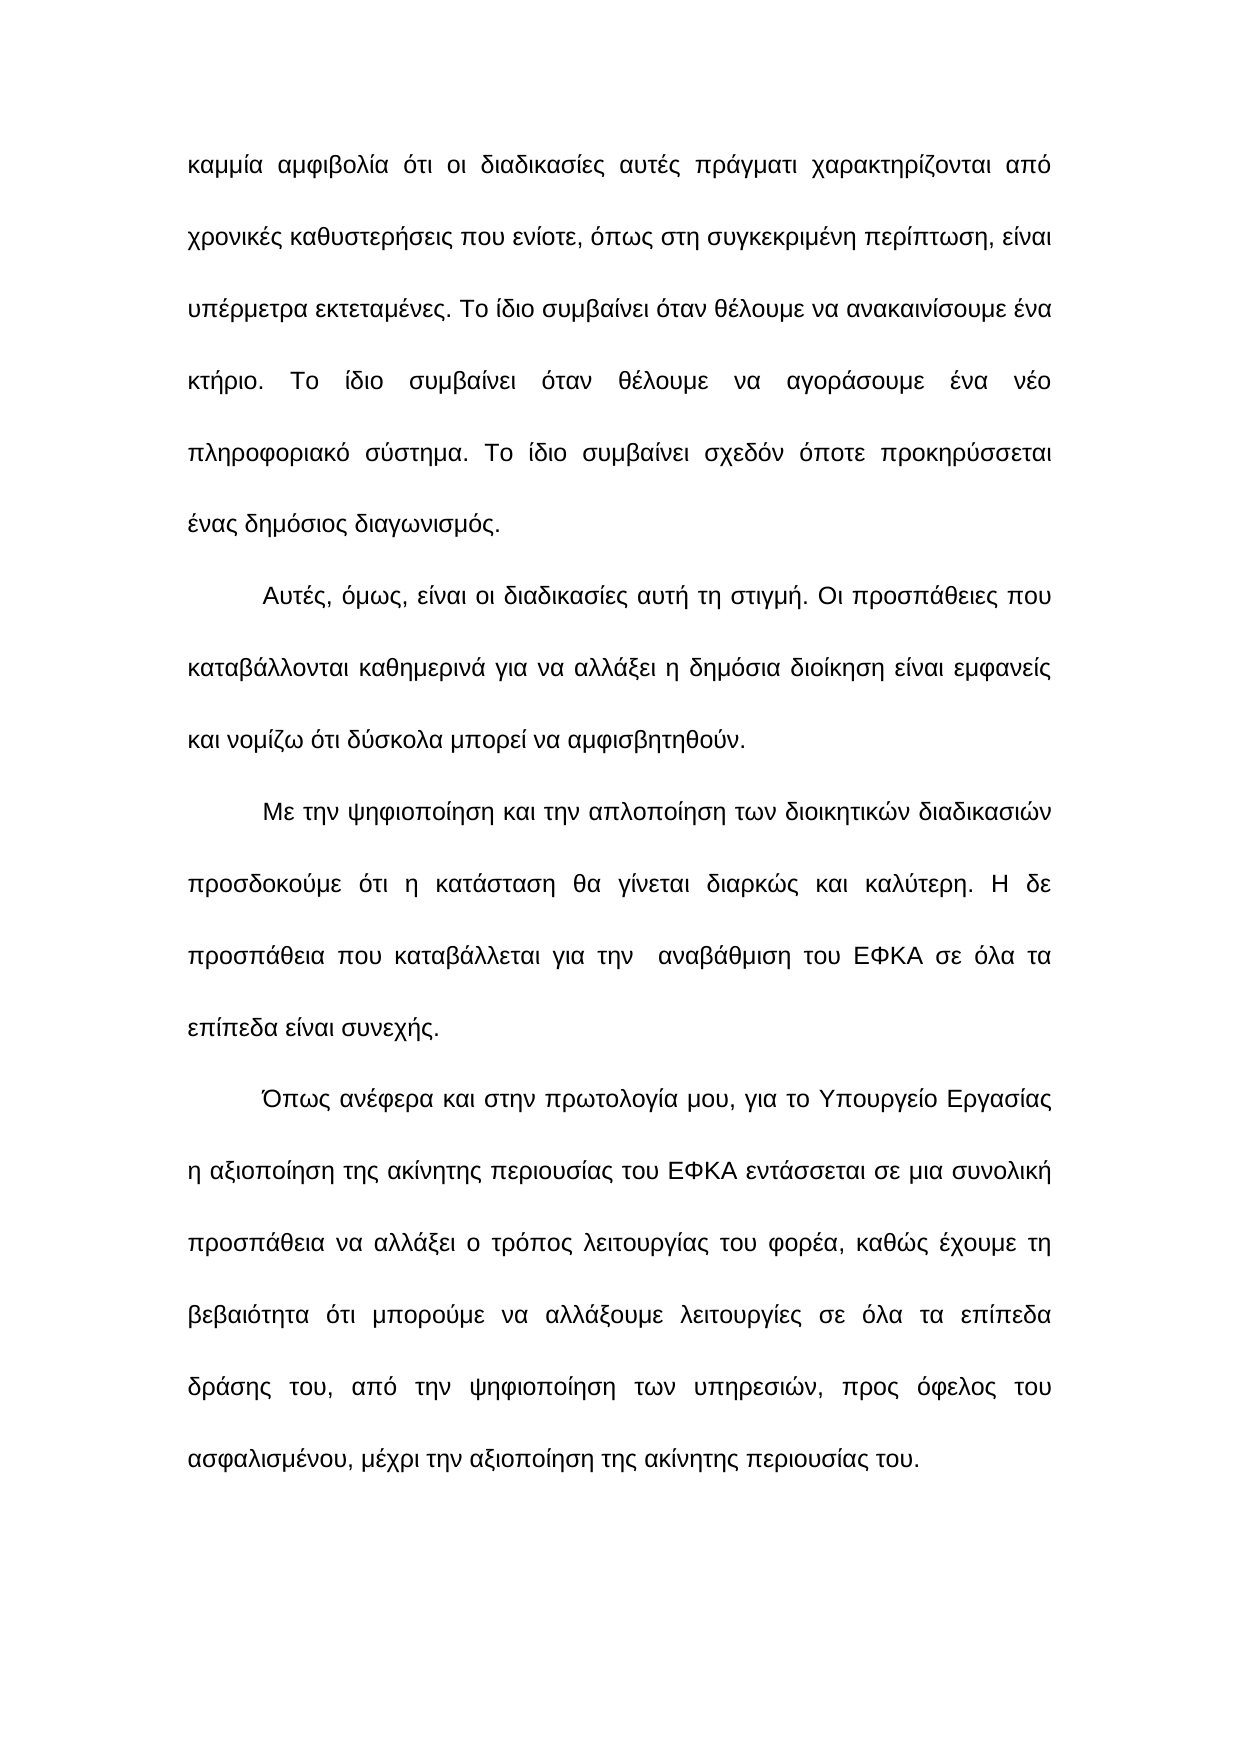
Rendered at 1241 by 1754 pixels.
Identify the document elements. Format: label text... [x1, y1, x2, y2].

text Αυτές, όμως, είναι οι διαδικασίες αυτή τη στιγμή. Οι προσπάθειες που καταβάλλονται καθημερινά για να αλλάξει η δημόσια διοίκηση είναι εμφανείς και νομίζω ότι δύσκολα μπορεί να αμφισβητηθούν. [187, 581, 1053, 754]
text Με την ψηφιοποίηση και την απλοποίηση των διοικητικών διαδικασιών προσδοκούμε ότι η κατάσταση θα γίνεται διαρκώς και καλύτερη. Η δε προσπάθεια που καταβάλλεται για την αναβάθμιση του ΕΦΚΑ σε όλα τα επίπεδα είναι συνεχής. [187, 797, 1053, 1041]
text Όπως ανέφερα και στην πρωτολογία μου, για το Υπουργείο Εργασίας η αξιοποίηση της ακίνητης περιουσίας του ΕΦΚΑ εντάσσεται σε μια συνολική προσπάθεια να αλλάξει ο τρόπος λειτουργίας του φορέα, καθώς έχουμε τη βεβαιότητα ότι μπορούμε να αλλάξουμε λειτουργίες σε όλα τα επίπεδα δράσης του, από την ψηφιοποίηση των υπηρεσιών, προς όφελος του ασφαλισμένου, μέχρι την αξιοποίηση της ακίνητης περιουσίας του. [187, 1084, 1053, 1472]
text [187, 150, 1053, 538]
